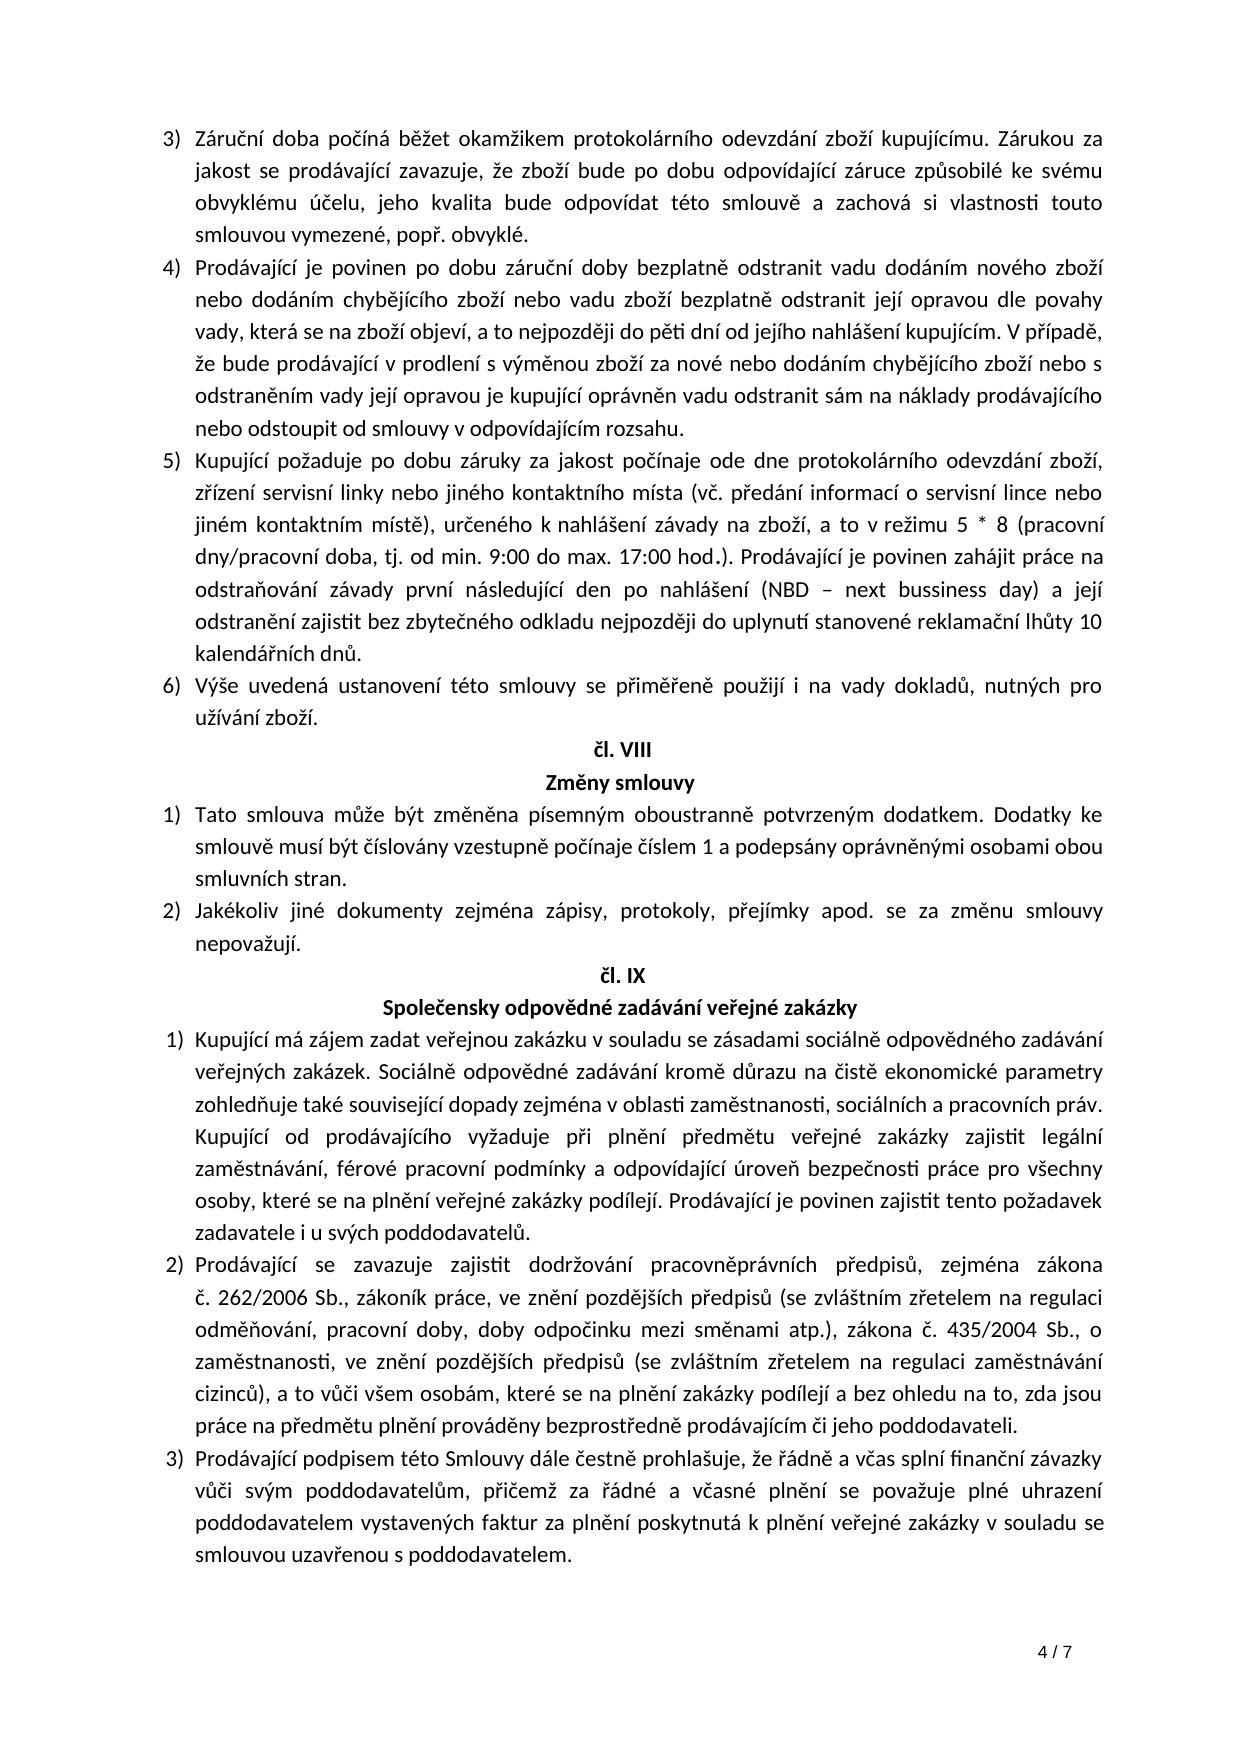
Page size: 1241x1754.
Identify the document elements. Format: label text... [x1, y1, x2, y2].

list Kupující požaduje po dobu záruky za jakost počínaje ode dne protokolárního odevzdání zboží, zřízení servisní linky nebo jiného kontaktního místa (vč. předání informací o servisní lince nebo jiném kontaktním místě), určeného k nahlášení závady na zboží, a to v režimu 5 * 8 (pracovní dny/pracovní doba, tj. od min. 9:00 do max. 17:00 hod.). Prodávající je povinen zahájit práce na odstraňování závady první následující den po nahlášení (NBD – next bussiness day) a její odstranění zajistit bez zbytečného odkladu nejpozději do uplynutí stanovené reklamační lhůty 10 kalendářních dnů. [162, 446, 1104, 667]
list Prodávající podpisem této Smlouvy dále čestně prohlašuje, že řádně a včas splní finanční závazky vůči svým poddodavatelům, přičemž za řádné a včasné plnění se považuje plné uhrazení poddodavatelem vystavených faktur za plnění poskytnutá k plnění veřejné zakázky v souladu se smlouvou uzavřenou s poddodavatelem. [165, 1444, 1104, 1568]
list Výše uvedená ustanovení této smlouvy se přiměřeně použijí i na vady dokladů, nutných pro užívání zboží. [162, 671, 1104, 731]
list Prodávající je povinen po dobu záruční doby bezplatně odstranit vadu dodáním nového zboží nebo dodáním chybějícího zboží nebo vadu zboží bezplatně odstranit její opravou dle povahy vady, která se na zboží objeví, a to nejpozději do pěti dní od jejího nahlášení kupujícím. V případě, že bude prodávající v prodlení s výměnou zboží za nové nebo dodáním chybějícího zboží nebo s odstraněním vady její opravou je kupující oprávněn vadu odstranit sám na náklady prodávajícího nebo odstoupit od smlouvy v odpovídajícím rozsahu. [162, 253, 1104, 442]
list Jakékoliv jiné dokumenty zejména zápisy, protokoly, přejímky apod. se za změnu smlouvy nepovažují. [162, 897, 1104, 957]
list Tato smlouva může být změněna písemným oboustranně potvrzeným dodatkem. Dodatky ke smlouvě musí být číslovány vzestupně počínaje číslem 1 a podepsány oprávněnými osobami obou smluvních stran. [162, 800, 1104, 892]
list Kupující má zájem zadat veřejnou zakázku v souladu se zásadami sociálně odpovědného zadávání veřejných zakázek. Sociálně odpovědné zadávání kromě důrazu na čistě ekonomické parametry zohledňuje také související dopady zejména v oblasti zaměstnanosti, sociálních a pracovních práv. Kupující od prodávajícího vyžaduje při plnění předmětu veřejné zakázky zajistit legální zaměstnávání, férové pracovní podmínky a odpovídající úroveň bezpečnosti práce pro všechny osoby, které se na plnění veřejné zakázky podílejí. Prodávající je povinen zajistit tento požadavek zadavatele i u svých poddodavatelů. [165, 1025, 1104, 1246]
subtitle čl. IX [136, 961, 1104, 989]
list Společensky odpovědné zadávání veřejné zakázky [136, 993, 1104, 1021]
subtitle čl. VIII [136, 736, 1104, 764]
subtitle Změny smlouvy [136, 768, 1104, 796]
list Záruční doba počíná běžet okamžikem protokolárního odevzdání zboží kupujícímu. Zárukou za jakost se prodávající zavazuje, že zboží bude po dobu odpovídající záruce způsobilé ke svému obvyklému účelu, jeho kvalita bude odpovídat této smlouvě a zachová si vlastnosti touto smlouvou vymezené, popř. obvyklé. [162, 124, 1104, 249]
list Prodávající se zavazuje zajistit dodržování pracovněprávních předpisů, zejména zákona č. 262/2006 Sb., zákoník práce, ve znění pozdějších předpisů (se zvláštním zřetelem na regulaci odměňování, pracovní doby, doby odpočinku mezi směnami atp.), zákona č. 435/2004 Sb., o zaměstnanosti, ve znění pozdějších předpisů (se zvláštním zřetelem na regulaci zaměstnávání cizinců), a to vůči všem osobám, které se na plnění zakázky podílejí a bez ohledu na to, zda jsou práce na předmětu plnění prováděny bezprostředně prodávajícím či jeho poddodavateli. [165, 1251, 1104, 1439]
